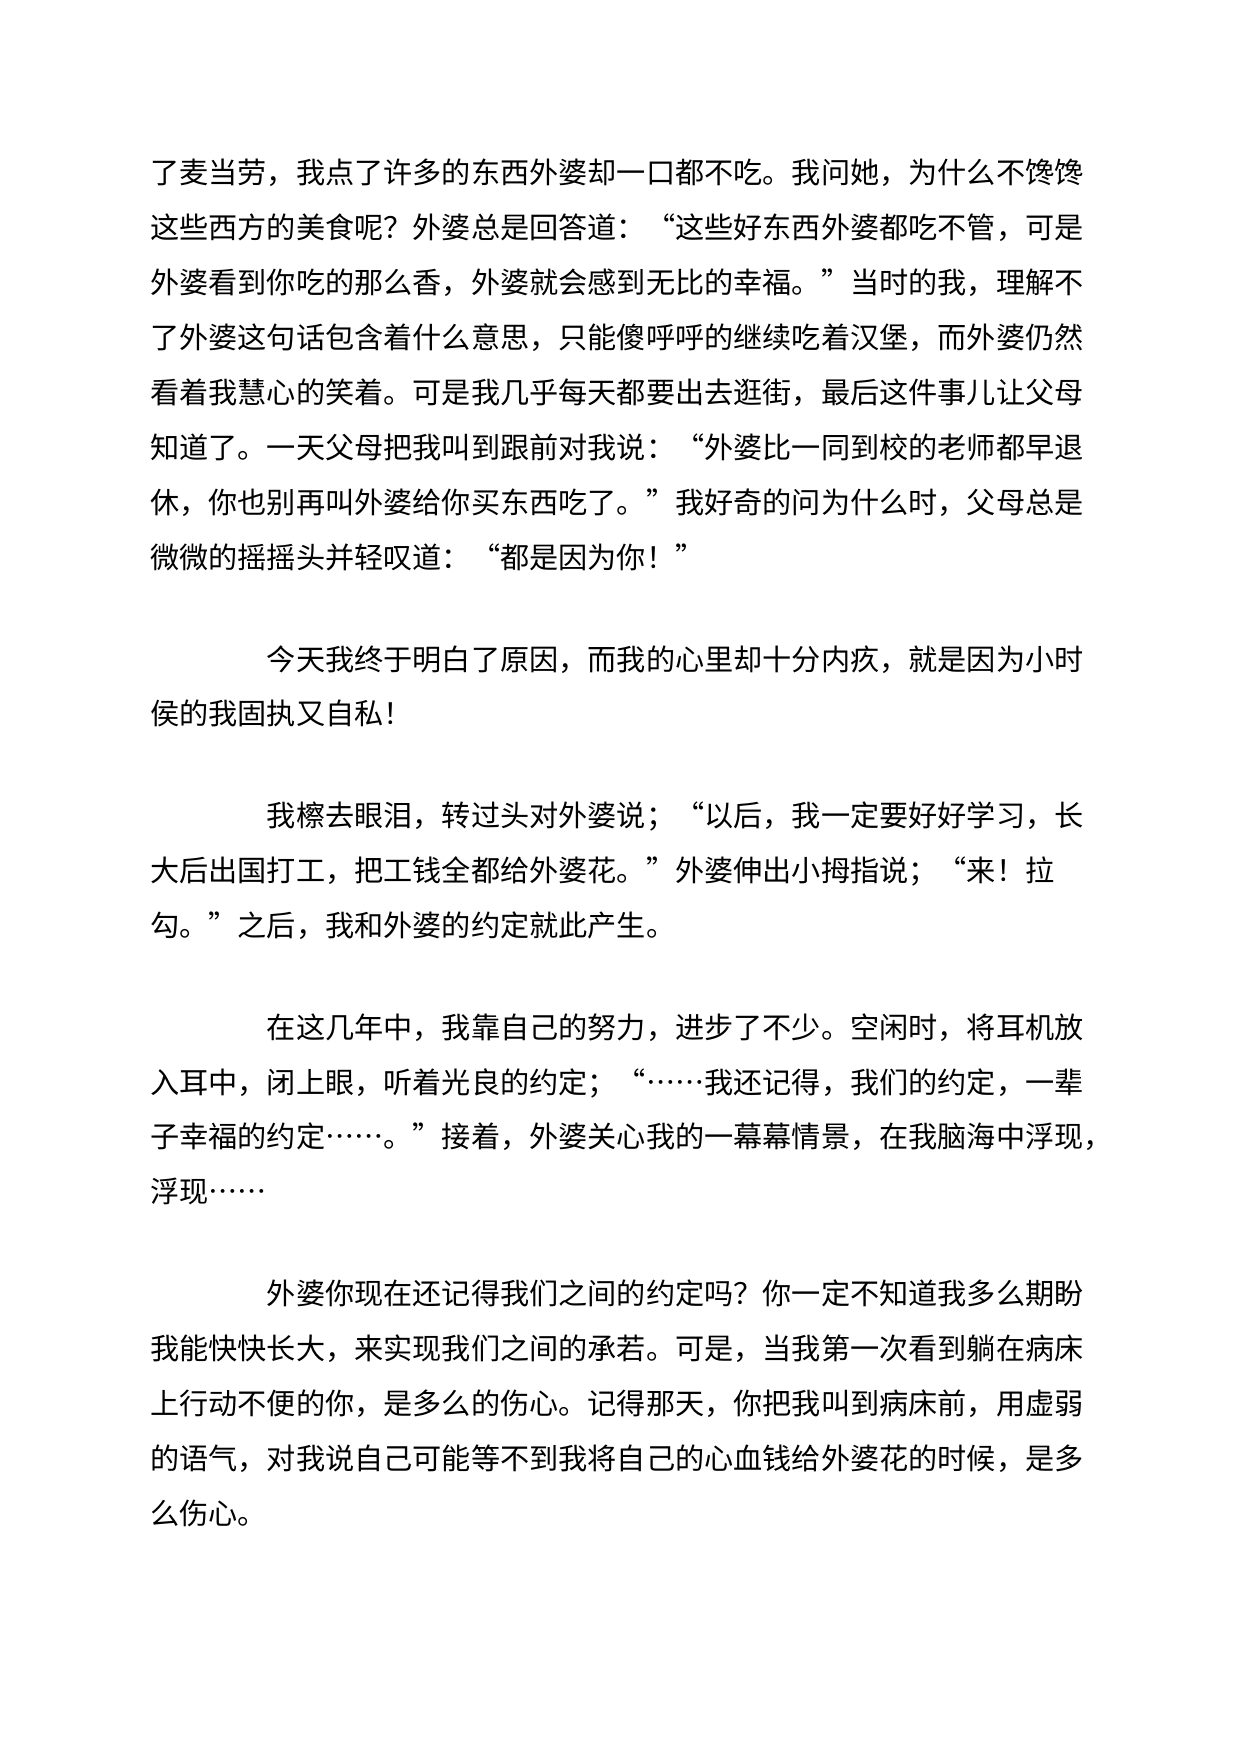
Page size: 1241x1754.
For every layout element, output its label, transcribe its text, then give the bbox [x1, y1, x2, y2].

text 外婆你现在还记得我们之间的约定吗？你一定不知道我多么期盼我能快快长大，来实现我们之间的承若。可是，当我第一次看到躺在病床上行动不便的你，是多么的伤心。记得那天，你把我叫到病床前，用虚弱的语气，对我说自己可能等不到我将自己的心血钱给外婆花的时候，是多么伤心。 [150, 1271, 1090, 1533]
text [150, 150, 1090, 577]
text 今天我终于明白了原因，而我的心里却十分内疚，就是因为小时侯的我固执又自私！ [150, 636, 1090, 733]
text 我檫去眼泪，转过头对外婆说；“以后，我一定要好好学习，长大后出国打工，把工钱全都给外婆花。”外婆伸出小拇指说；“来！拉勾。”之后，我和外婆的约定就此产生。 [150, 793, 1090, 945]
text 在这几年中，我靠自己的努力，进步了不少。空闲时，将耳机放入耳中，闭上眼，听着光良的约定；“……我还记得，我们的约定，一辈子幸福的约定……。”接着，外婆关心我的一幕幕情景，在我脑海中浮现，浮现…… [150, 1004, 1090, 1211]
